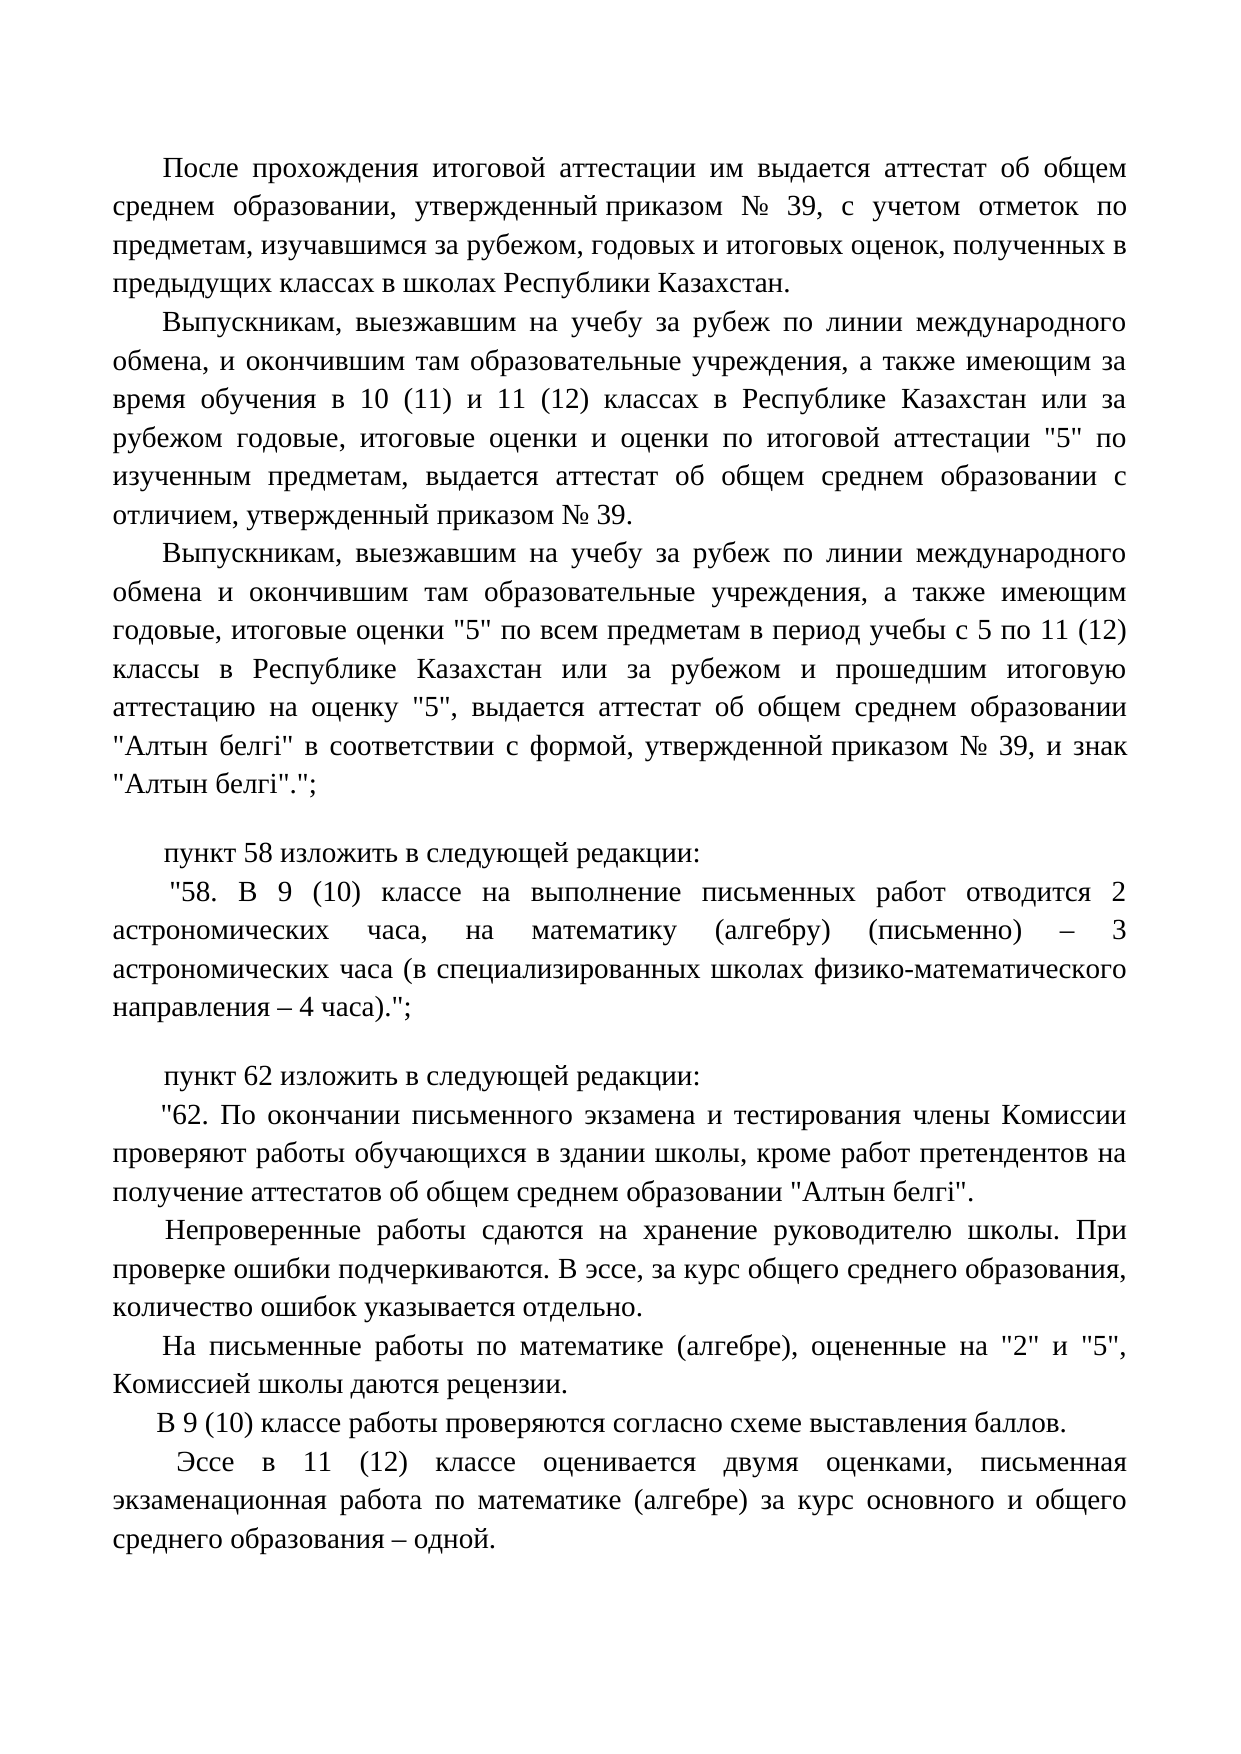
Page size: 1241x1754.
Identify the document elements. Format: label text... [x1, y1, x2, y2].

text "58. В 9 (10) классе на выполнение письменных работ отводится 2 астрономических часа, на математику (алгебру) (письменно) – 3 астрономических часа (в специализированных школах физико-математического направления – 4 часа)."; [112, 874, 1128, 1023]
text Эссе в 11 (12) классе оценивается двумя оценками, письменная экзаменационная работа по математике (алгебре) за курс основного и общего среднего образования – одной. [112, 1444, 1128, 1554]
text Непроверенные работы сдаются на хранение руководителю школы. При проверке ошибки подчеркиваются. В эссе, за курс общего среднего образования, количество ошибок указывается отдельно. [112, 1212, 1128, 1323]
text пункт 62 изложить в следующей редакции: [112, 1058, 1128, 1092]
text Выпускникам, выезжавшим на учебу за рубеж по линии международного обмена, и окончившим там образовательные учреждения, а также имеющим за время обучения в 10 (11) и 11 (12) классах в Республике Казахстан или за рубежом годовые, итоговые оценки и оценки по итоговой аттестации "5" по изученным предметам, выдается аттестат об общем среднем образовании с отличием, утвержденный приказом № 39. [112, 304, 1128, 530]
text В 9 (10) классе работы проверяются согласно схеме выставления баллов. [112, 1405, 1128, 1439]
text На письменные работы по математике (алгебре), оцененные на "2" и "5", Комиссией школы даются рецензии. [112, 1328, 1128, 1400]
text "62. По окончании письменного экзамена и тестирования члены Комиссии проверяют работы обучающихся в здании школы, кроме работ претендентов на получение аттестатов об общем среднем образовании "Алтын белгі". [112, 1097, 1128, 1207]
text После прохождения итоговой аттестации им выдается аттестат об общем среднем образовании, утвержденный приказом № 39, с учетом отметок по предметам, изучавшимся за рубежом, годовых и итоговых оценок, полученных в предыдущих классах в школах Республики Казахстан. [112, 150, 1128, 299]
text пункт 58 изложить в следующей редакции: [112, 835, 1128, 869]
text Выпускникам, выезжавшим на учебу за рубеж по линии международного обмена и окончившим там образовательные учреждения, а также имеющим годовые, итоговые оценки "5" по всем предметам в период учебы с 5 по 11 (12) классы в Республике Казахстан или за рубежом и прошедшим итоговую аттестацию на оценку "5", выдается аттестат об общем среднем образовании "Алтын белгі" в соответствии с формой, утвержденной приказом № 39, и знак "Алтын белгі"."; [112, 535, 1128, 800]
